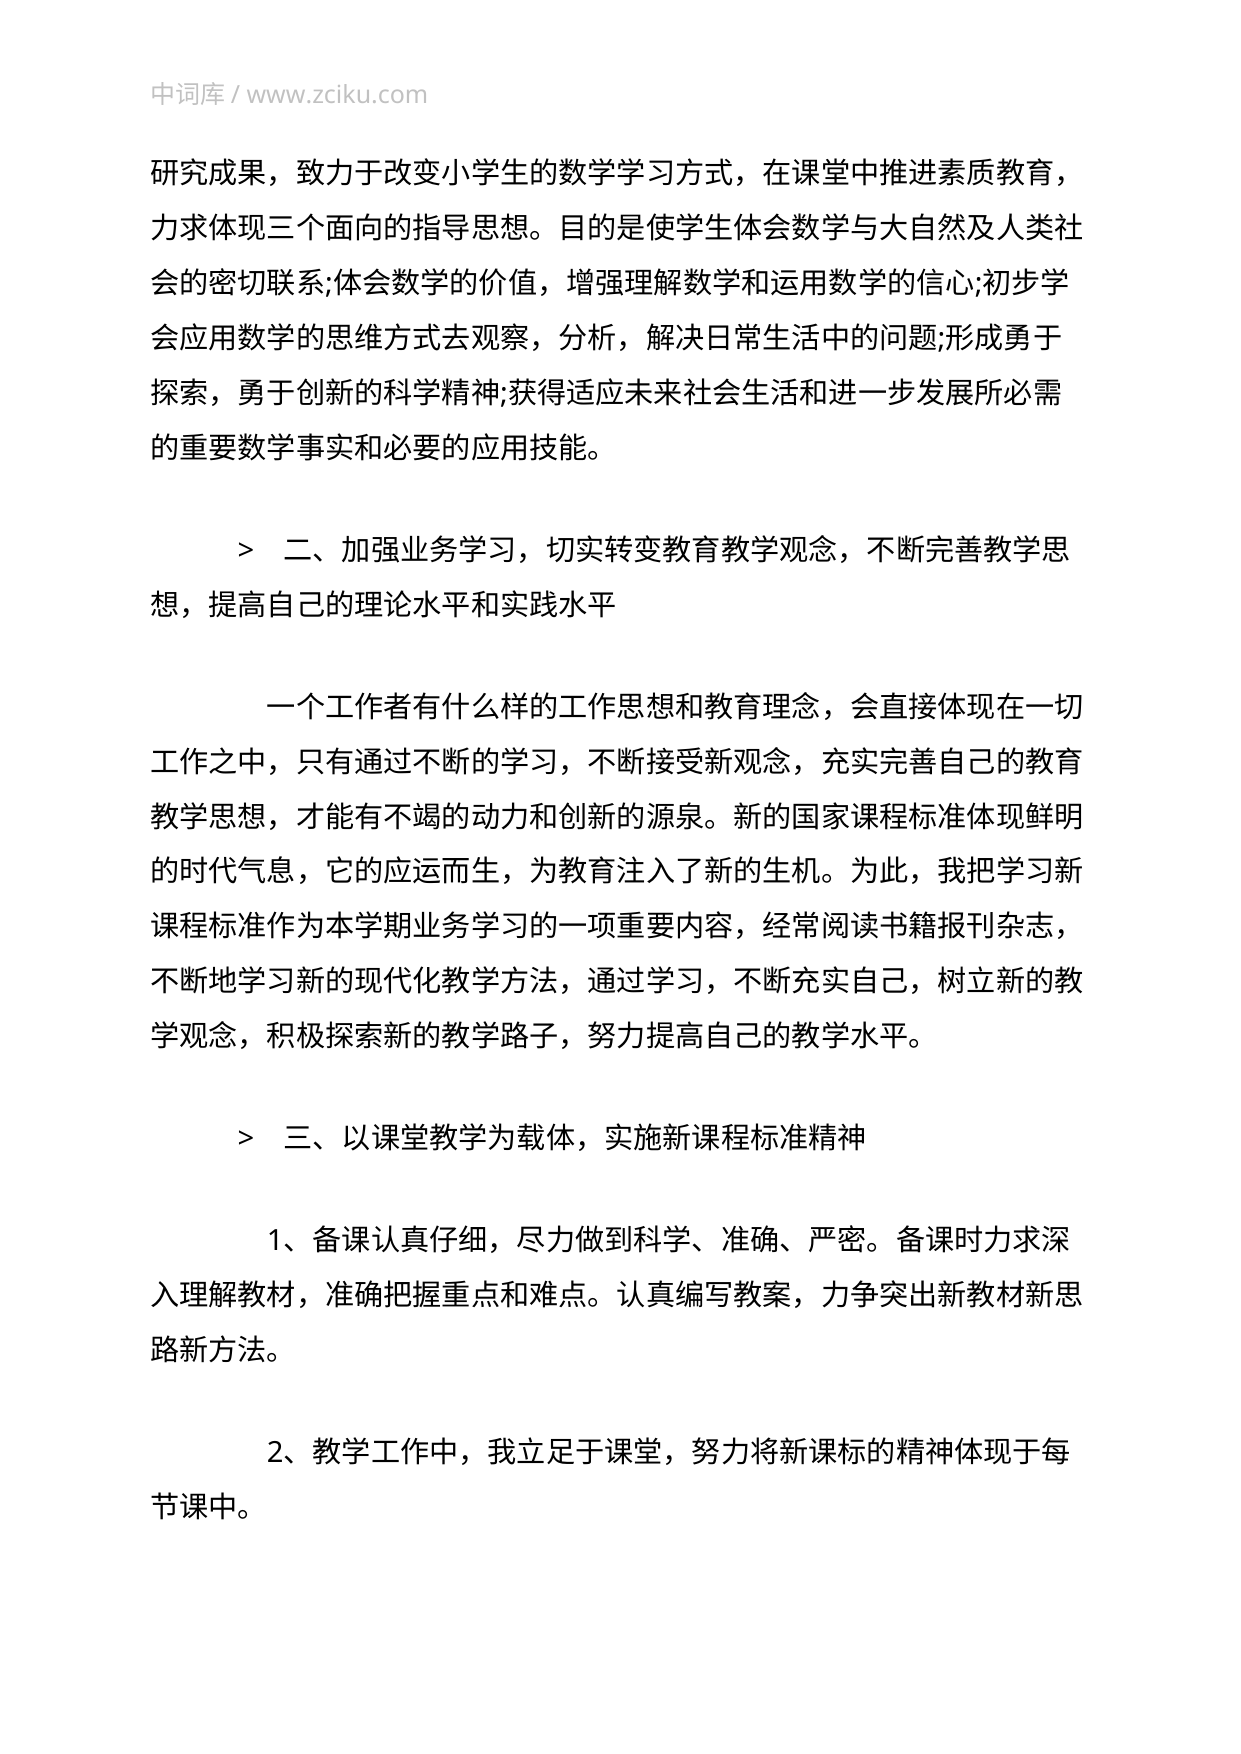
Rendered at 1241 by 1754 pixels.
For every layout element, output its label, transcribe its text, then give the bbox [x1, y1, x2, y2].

text > 三、以课堂教学为载体，实施新课程标准精神 [150, 1114, 1090, 1157]
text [150, 150, 1090, 467]
text 一个工作者有什么样的工作思想和教育理念，会直接体现在一切工作之中，只有通过不断的学习，不断接受新观念，充实完善自己的教育教学思想，才能有不竭的动力和创新的源泉。新的国家课程标准体现鲜明的时代气息，它的应运而生，为教育注入了新的生机。为此，我把学习新课程标准作为本学期业务学习的一项重要内容，经常阅读书籍报刊杂志，不断地学习新的现代化教学方法，通过学习，不断充实自己，树立新的教学观念，积极探索新的教学路子，努力提高自己的教学水平。 [150, 683, 1090, 1055]
text > 二、加强业务学习，切实转变教育教学观念，不断完善教学思想，提高自己的理论水平和实践水平 [150, 527, 1090, 624]
text 1、备课认真仔细，尽力做到科学、准确、严密。备课时力求深入理解教材，准确把握重点和难点。认真编写教案，力争突出新教材新思路新方法。 [150, 1216, 1090, 1369]
text 2、教学工作中，我立足于课堂，努力将新课标的精神体现于每节课中。 [150, 1428, 1090, 1525]
